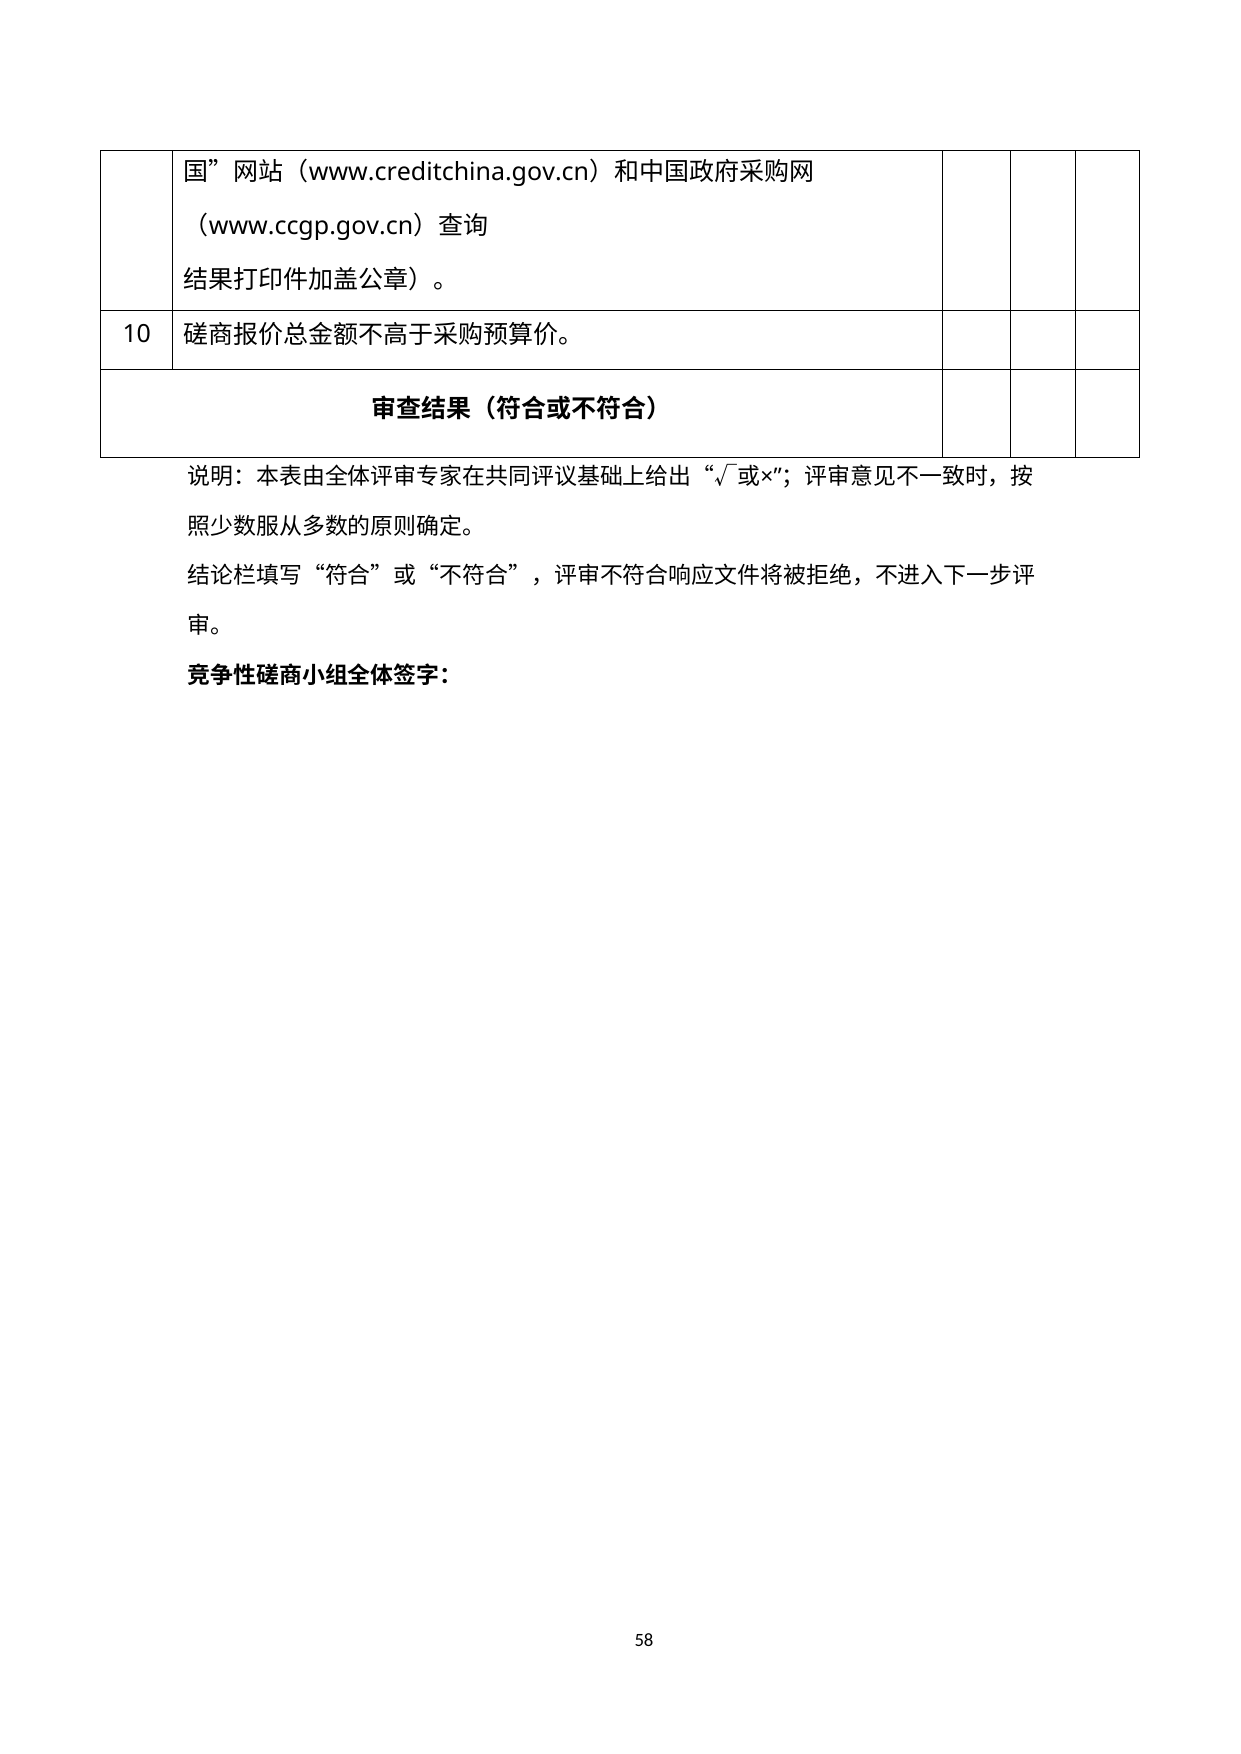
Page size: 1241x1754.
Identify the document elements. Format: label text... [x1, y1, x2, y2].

table_cell [1011, 151, 1075, 310]
text 说明：本表由全体评审专家在共同评议基础上给出“√或×”；评审意见不一致时，按照少数服从多数的原则确定。 [187, 458, 1053, 541]
text 结论栏填写“符合”或“不符合”，评审不符合响应文件将被拒绝，不进入下一步评审。 竞争性磋商小组全体签字： [187, 557, 1053, 690]
table_cell 审查结果（符合或不符合） [101, 370, 942, 457]
table_cell 磋商报价总金额不高于采购预算价。 [173, 311, 942, 369]
table_cell [1076, 370, 1139, 457]
table_cell [943, 311, 1010, 369]
table_cell [1076, 311, 1139, 369]
table_cell [943, 151, 1010, 310]
table_cell 9 [101, 151, 172, 310]
table_cell [943, 370, 1010, 457]
table_cell 10 [101, 311, 172, 369]
table_cell [1011, 311, 1075, 369]
table_cell [1011, 370, 1075, 457]
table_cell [173, 151, 942, 310]
table_cell [1076, 151, 1139, 310]
